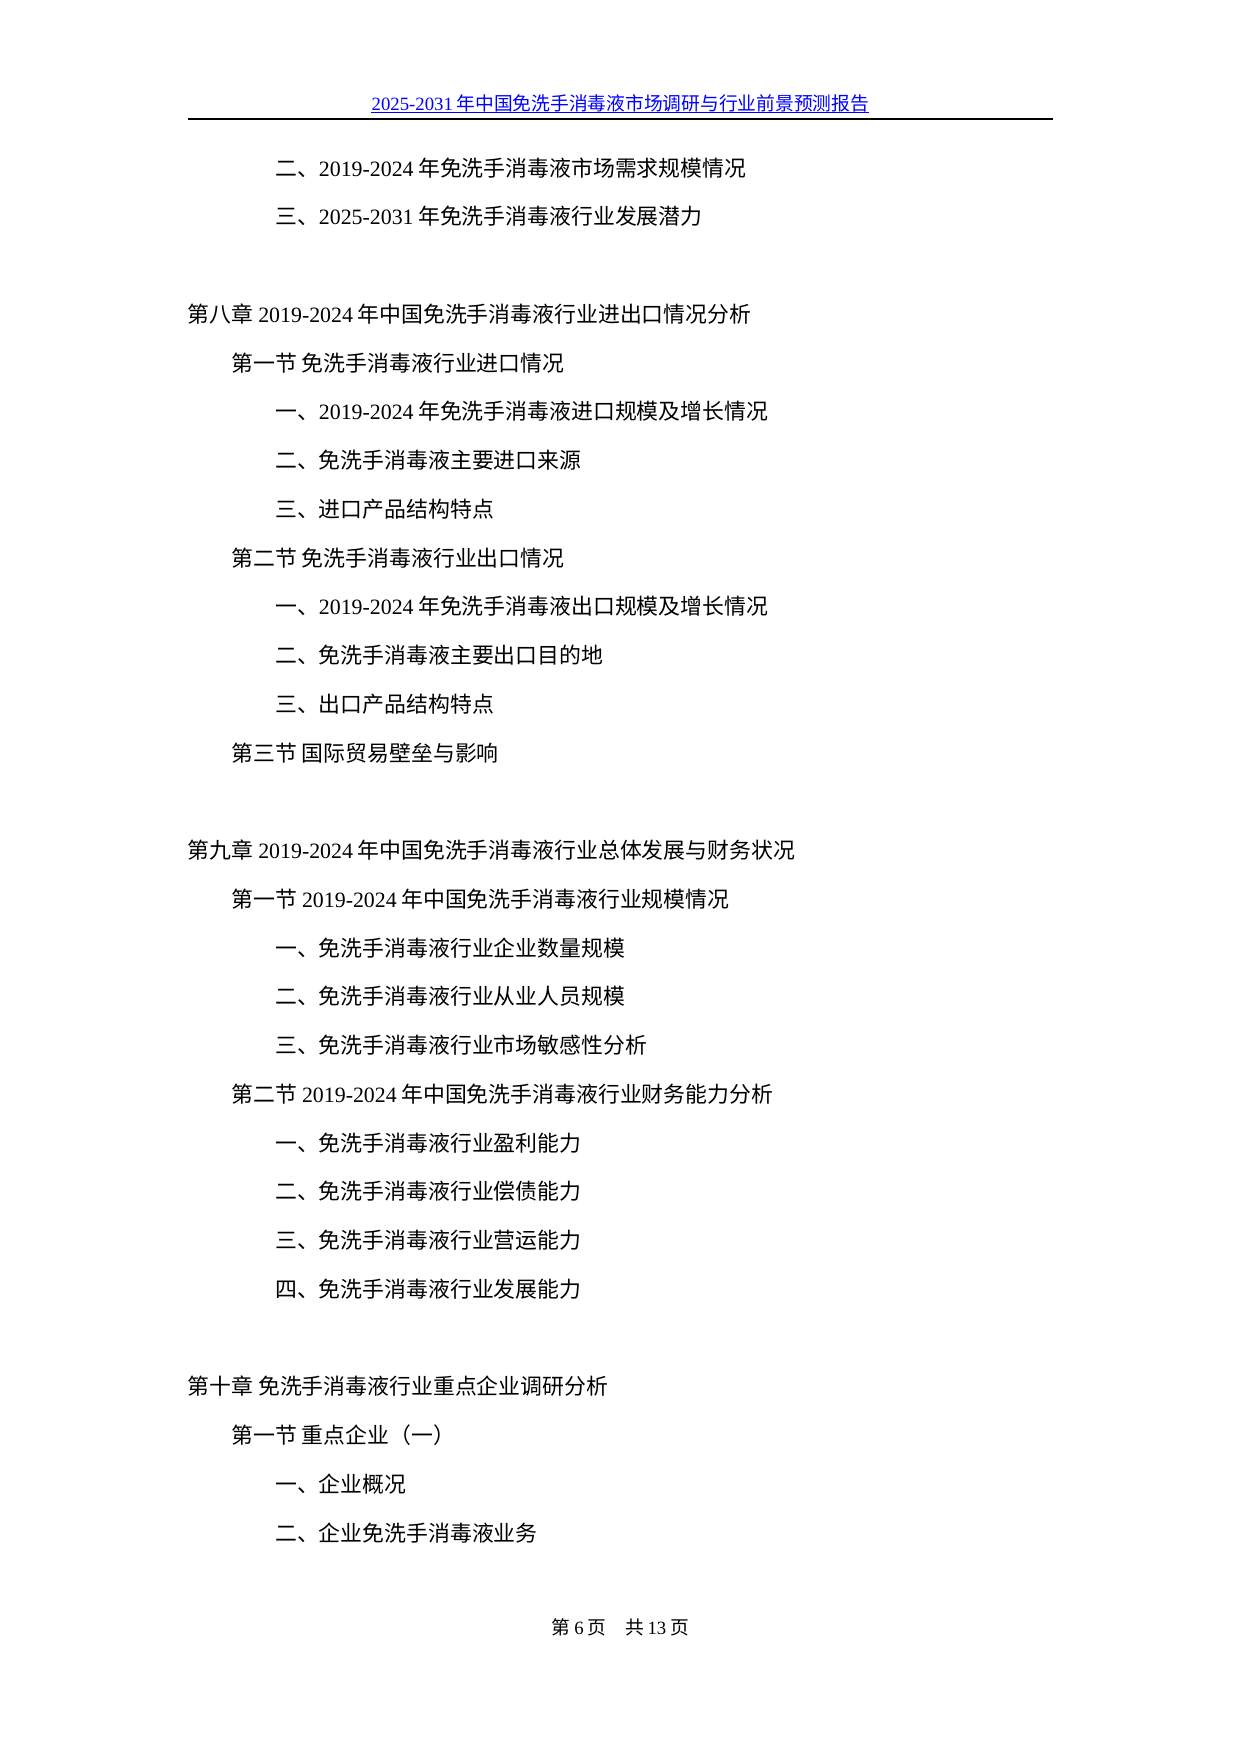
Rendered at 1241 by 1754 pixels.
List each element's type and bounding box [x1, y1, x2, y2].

text [187, 150, 1053, 1548]
